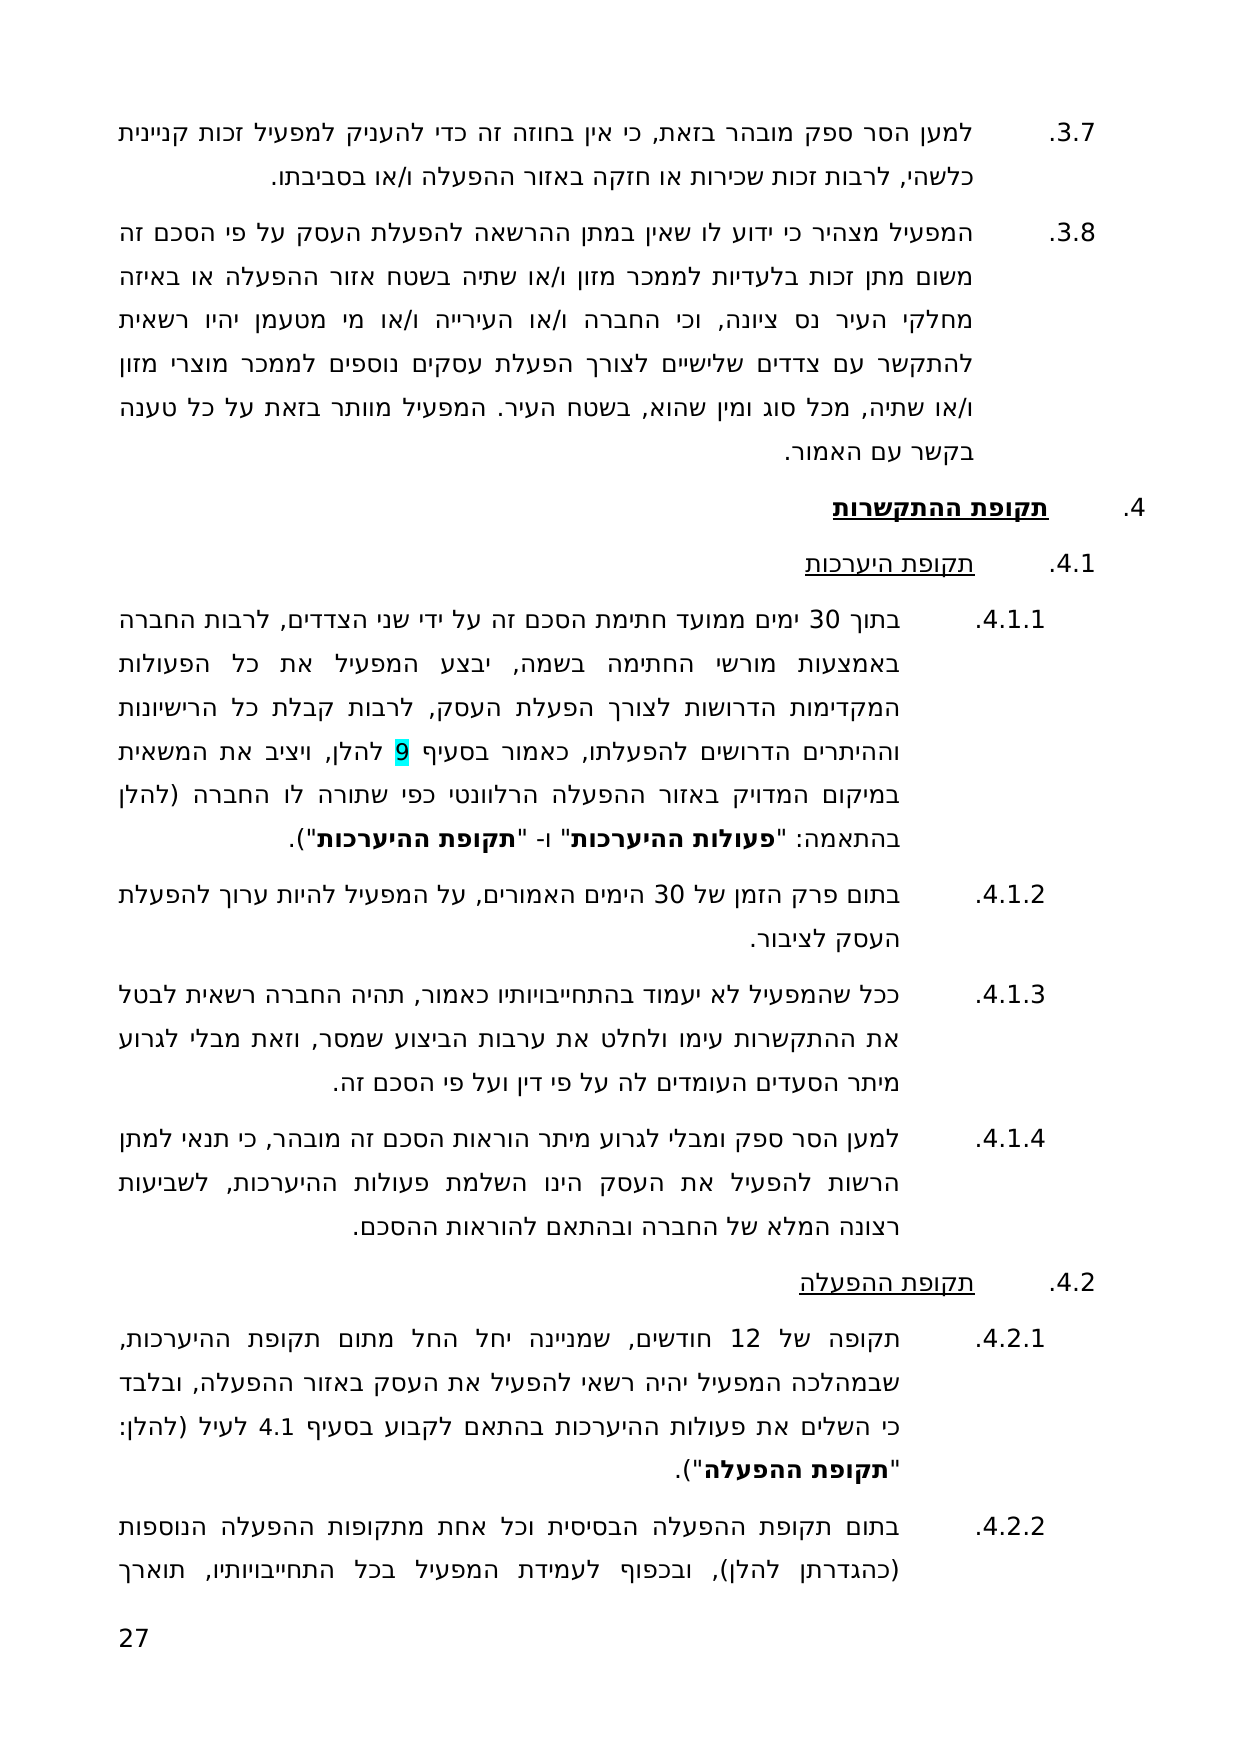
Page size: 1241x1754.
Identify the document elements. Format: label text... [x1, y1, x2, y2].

subtitle תקופת ההפעלה [118, 1268, 1048, 1297]
subtitle בתוך 30 ימים ממועד חתימת הסכם זה על ידי שני הצדדים, לרבות החברה באמצעות מורשי החתימה בשמה, יבצע המפעיל את כל הפעולות המקדימות הדרושות לצורך הפעלת העסק, לרבות קבלת כל הרישיונות וההיתרים הדרושים להפעלתו, כאמור בסעיף ‎9 להלן, ויציב את המשאית במיקום המדויק באזור ההפעלה הרלוונטי כפי שתורה לו החברה (להלן בהתאמה: "פעולות ההיערכות" ו- "תקופת ההיערכות"). [118, 606, 974, 853]
subtitle תקופת היערכות [118, 549, 1048, 578]
subtitle תקופה של 12 חודשים, שמניינה יחל החל מתום תקופת ההיערכות, שבמהלכה המפעיל יהיה רשאי להפעיל את העסק באזור ההפעלה, ובלבד כי השלים את פעולות ההיערכות בהתאם לקבוע בסעיף ‎4.1 לעיל (להלן: "תקופת ההפעלה"). [118, 1324, 974, 1485]
subtitle ככל שהמפעיל לא יעמוד בהתחייבויותיו כאמור, תהיה החברה רשאית לבטל את ההתקשרות עימו ולחלט את ערבות הביצוע שמסר, וזאת מבלי לגרוע מיתר הסעדים העומדים לה על פי דין ועל פי הסכם זה. [118, 981, 974, 1097]
subtitle בתום פרק הזמן של 30 הימים האמורים, על המפעיל להיות ערוך להפעלת העסק לציבור. [118, 881, 974, 953]
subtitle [118, 1512, 974, 1585]
subtitle תקופת ההתקשרות [118, 493, 1122, 522]
subtitle למען הסר ספק ומבלי לגרוע מיתר הוראות הסכם זה מובהר, כי תנאי למתן הרשות להפעיל את העסק הינו השלמת פעולות ההיערכות, לשביעות רצונה המלא של החברה ובהתאם להוראות ההסכם. [118, 1124, 974, 1241]
subtitle המפעיל מצהיר כי ידוע לו שאין במתן ההרשאה להפעלת העסק על פי הסכם זה משום מתן זכות בלעדיות לממכר מזון ו/או שתיה בשטח אזור ההפעלה או באיזה מחלקי העיר נס ציונה, וכי החברה ו/או העירייה ו/או מי מטעמן יהיו רשאית להתקשר עם צדדים שלישיים לצורך הפעלת עסקים נוספים לממכר מוצרי מזון ו/או שתיה, מכל סוג ומין שהוא, בשטח העיר. המפעיל מוותר בזאת על כל טענה בקשר עם האמור. [118, 218, 1048, 466]
subtitle למען הסר ספק מובהר בזאת, כי אין בחוזה זה כדי להעניק למפעיל זכות קניינית כלשהי, לרבות זכות שכירות או חזקה באזור ההפעלה ו/או בסביבתו. [118, 118, 1048, 191]
